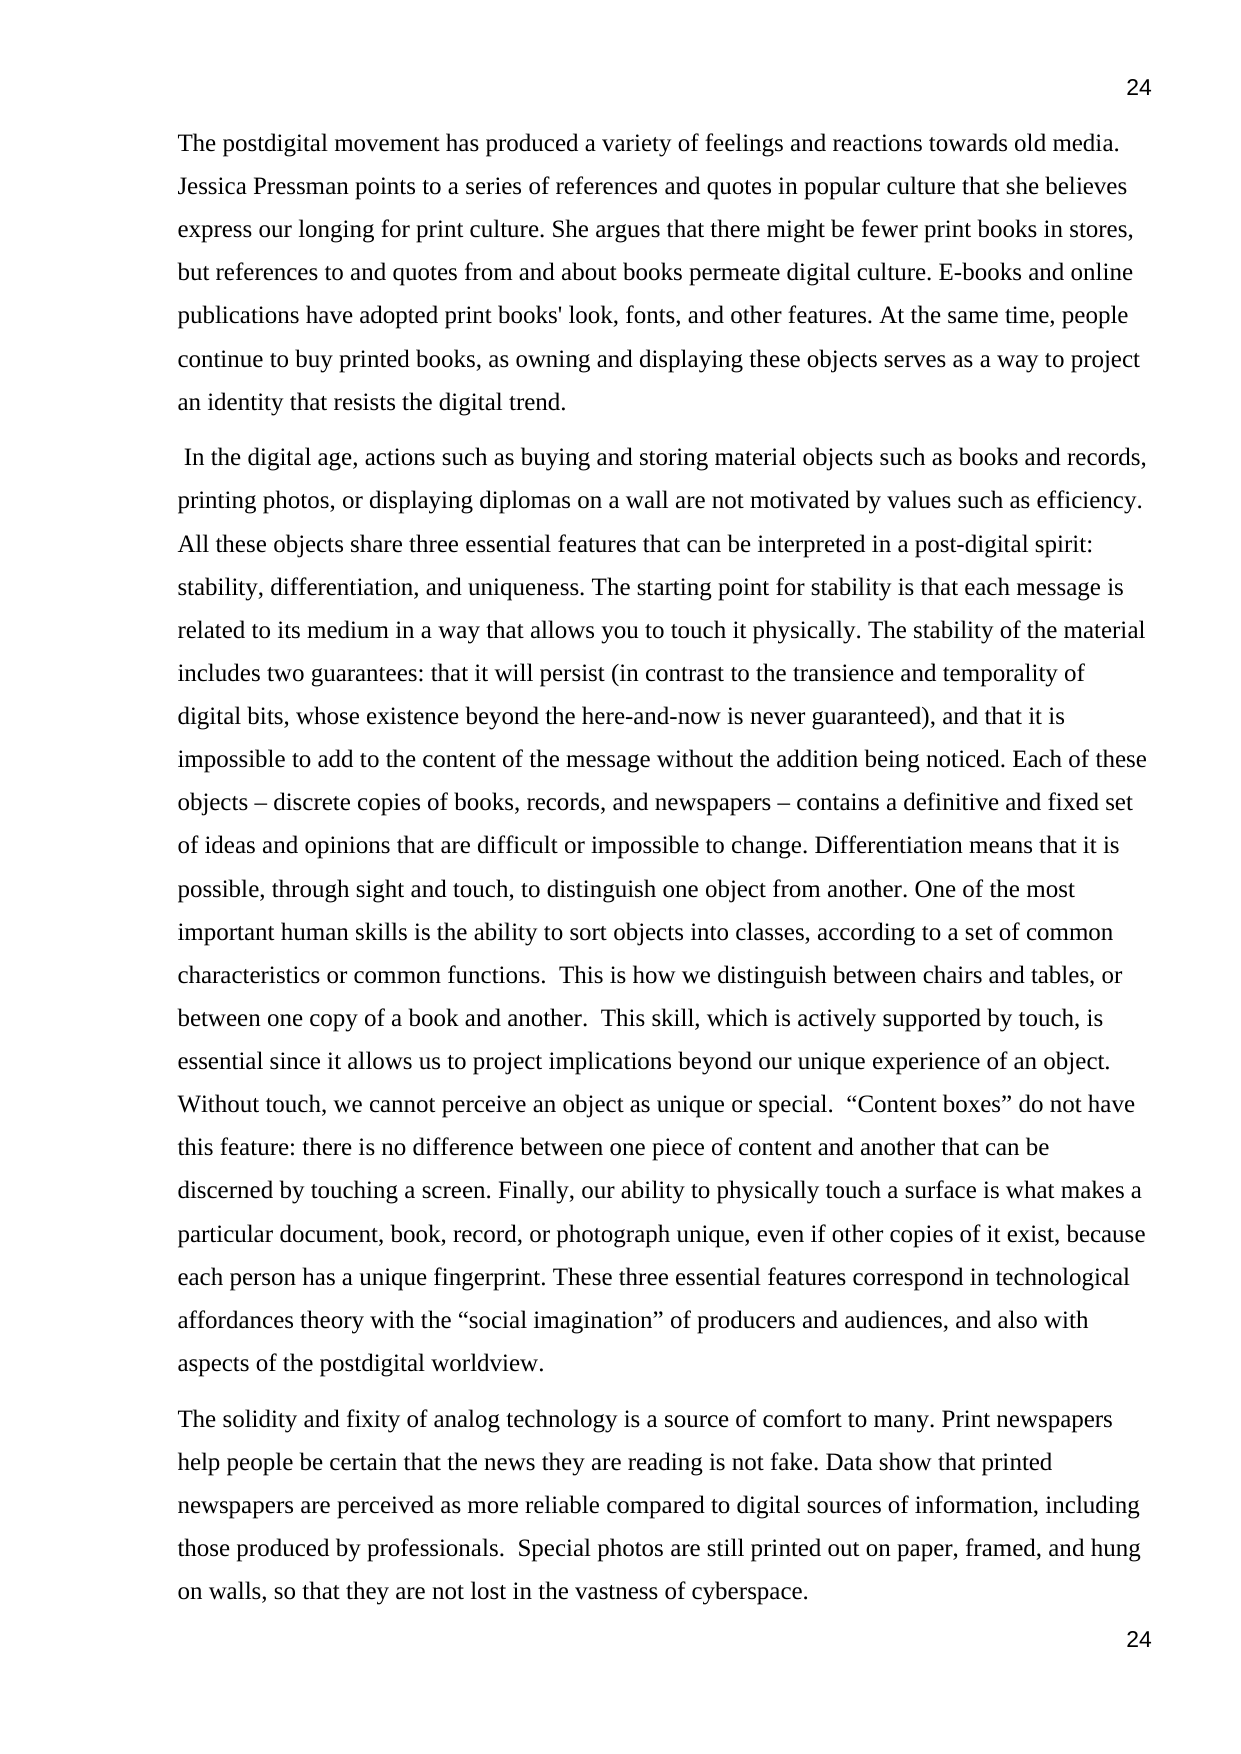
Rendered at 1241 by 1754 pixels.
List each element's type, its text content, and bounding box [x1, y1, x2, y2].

text The solidity and fixity of analog technology is a source of comfort to many. Print newspapers help people be certain that the news they are reading is not fake. Data show that printed newspapers are perceived as more reliable compared to digital sources of information, including those produced by professionals. Special photos are still printed out on paper, framed, and hung on walls, so that they are not lost in the vastness of cyberspace. [177, 1404, 1152, 1605]
text The postdigital movement has produced a variety of feelings and reactions towards old media. Jessica Pressman points to a series of references and quotes in popular culture that she believes express our longing for print culture. She argues that there might be fewer print books in stores, but references to and quotes from and about books permeate digital culture. E-books and online publications have adopted print books' look, fonts, and other features. At the same time, people continue to buy printed books, as owning and displaying these objects serves as a way to project an identity that resists the digital trend. [177, 128, 1152, 416]
text In the digital age, actions such as buying and storing material objects such as books and records, printing photos, or displaying diplomas on a wall are not motivated by values such as efficiency. All these objects share three essential features that can be interpreted in a post-digital spirit: stability, differentiation, and uniqueness. The starting point for stability is that each message is related to its medium in a way that allows you to touch it physically. The stability of the material includes two guarantees: that it will persist (in contrast to the transience and temporality of digital bits, whose existence beyond the here-and-now is never guaranteed), and that it is impossible to add to the content of the message without the addition being noticed. Each of these objects – discrete copies of books, records, and newspapers – contains a definitive and fixed set of ideas and opinions that are difficult or impossible to change. Differentiation means that it is possible, through sight and touch, to distinguish one object from another. One of the most important human skills is the ability to sort objects into classes, according to a set of common characteristics or common functions. This is how we distinguish between chairs and tables, or between one copy of a book and another. This skill, which is actively supported by touch, is essential since it allows us to project implications beyond our unique experience of an object. Without touch, we cannot perceive an object as unique or special. “Content boxes” do not have this feature: there is no difference between one piece of content and another that can be discerned by touching a screen. Finally, our ability to physically touch a surface is what makes a particular document, book, record, or photograph unique, even if other copies of it exist, because each person has a unique fingerprint. These three essential features correspond in technological affordances theory with the “social imagination” of producers and audiences, and also with aspects of the postdigital worldview. [177, 442, 1152, 1377]
